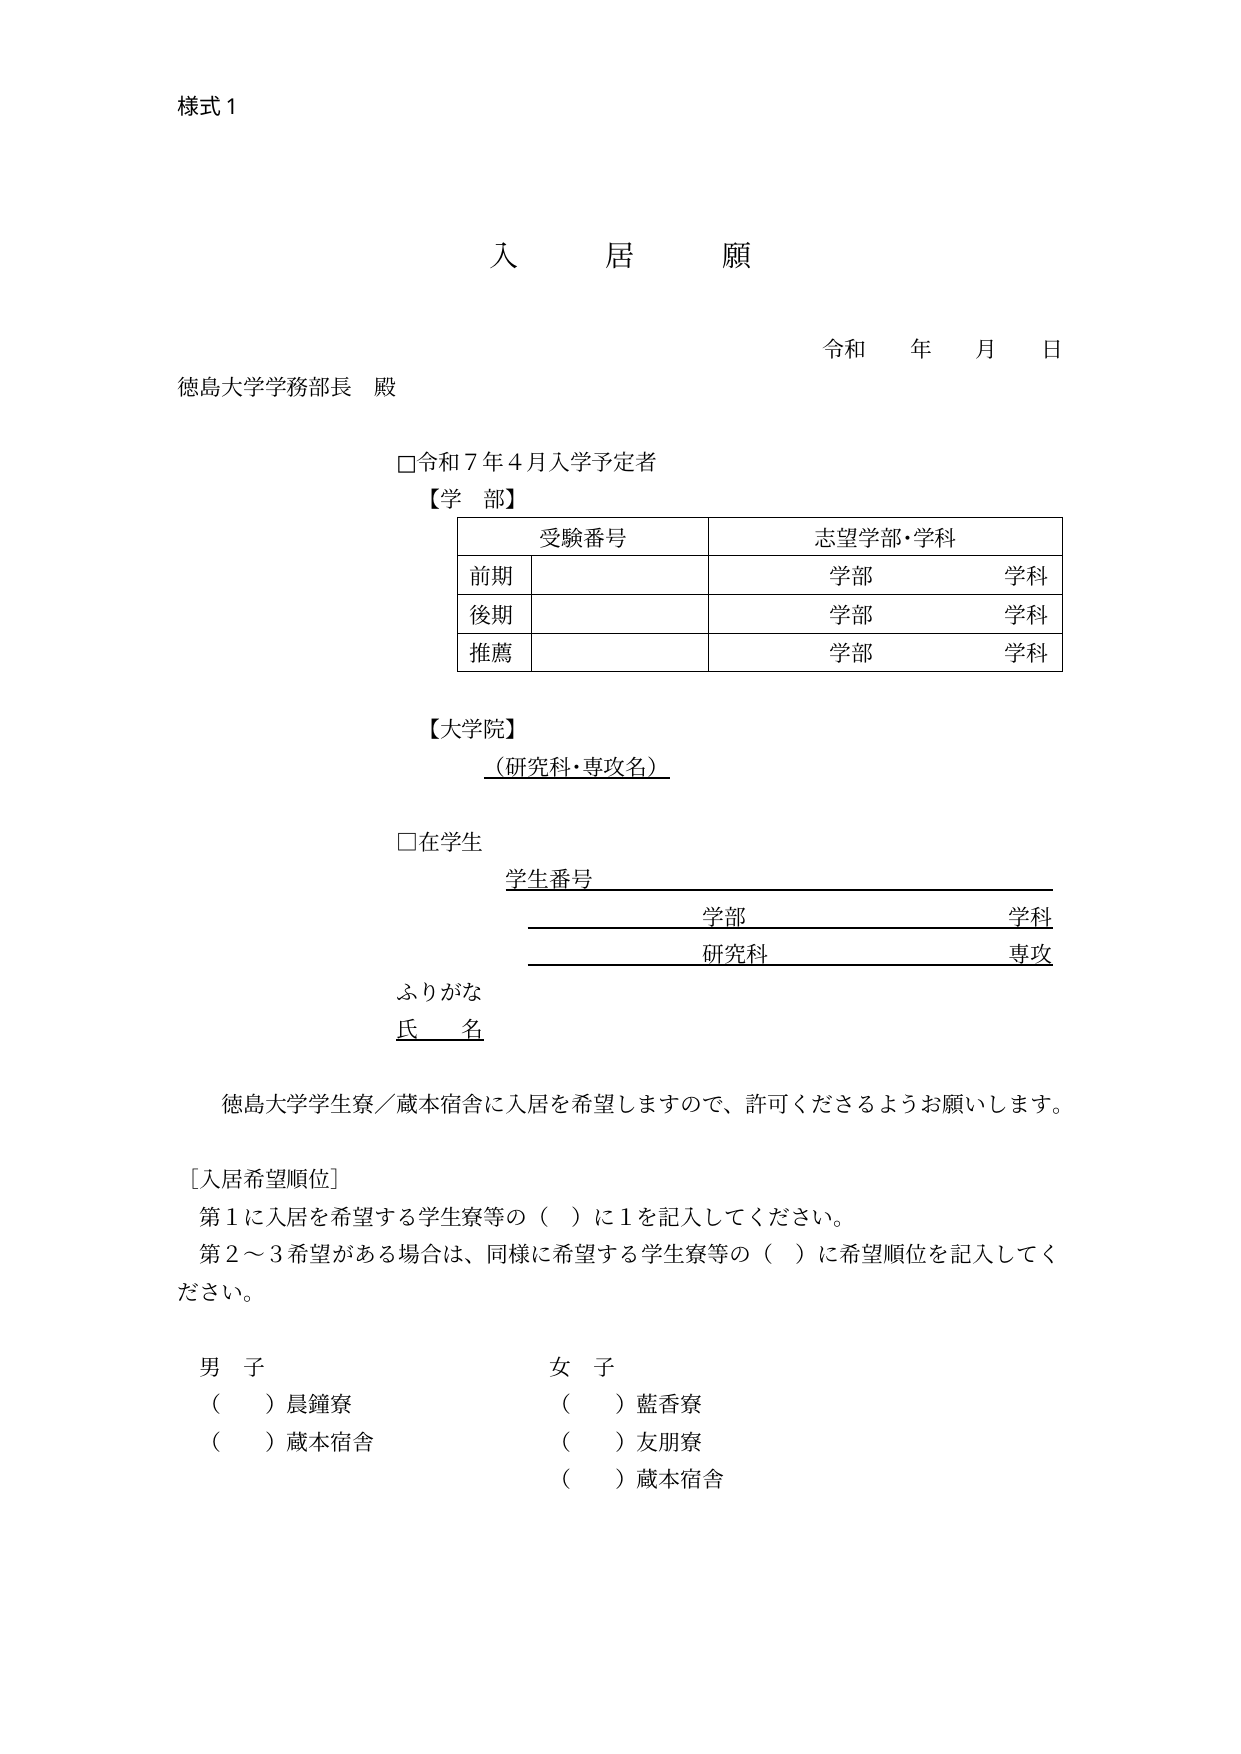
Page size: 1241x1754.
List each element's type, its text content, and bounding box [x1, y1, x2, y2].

table_cell [532, 595, 708, 632]
text 令和 年 月 日 [177, 329, 1063, 367]
text （ ）晨鐘寮 （ ）藍香寮 [177, 1384, 1063, 1422]
text ［入居希望順位］ [177, 1159, 1063, 1197]
table_cell [532, 556, 708, 594]
table_cell 推薦 [458, 634, 531, 671]
table_cell 後期 [458, 595, 531, 632]
text 氏 名 [177, 1009, 1063, 1047]
text 徳島大学学生寮／蔵本宿舎に入居を希望しますので、許可くださるようお願いします。 [177, 1084, 1063, 1122]
table_cell 学部 学科 [709, 595, 1062, 632]
text 学生番号 [177, 859, 1063, 897]
text 第１に入居を希望する学生寮等の（ ）に１を記入してください。 [177, 1197, 1063, 1234]
text 徳島大学学務部長 殿 [177, 367, 1063, 404]
text 【大学院】 [177, 709, 1063, 747]
table_header 受験番号 [458, 518, 708, 555]
table_header 志望学部･学科 [709, 518, 1062, 555]
text 入 居 願 [177, 217, 1063, 292]
table_cell 学部 学科 [709, 634, 1062, 671]
text （ ）蔵本宿舎 [177, 1459, 1063, 1497]
text 第２～３希望がある場合は、同様に希望する学生寮等の（ ）に希望順位を記入してください。 [177, 1234, 1063, 1309]
table_cell 前期 [458, 556, 531, 594]
text 学部 学科 [177, 897, 1063, 934]
text 男 子 女 子 [177, 1347, 1063, 1384]
table_cell 学部 学科 [709, 556, 1062, 594]
text （研究科･専攻名） [177, 747, 1063, 784]
text 【学 部】 [177, 479, 1063, 517]
text ふりがな [177, 972, 1063, 1009]
table_cell [532, 634, 708, 671]
text （ ）蔵本宿舎 （ ）友朋寮 [177, 1422, 1063, 1459]
text □在学生 [177, 822, 1063, 859]
text 研究科 専攻 [177, 934, 1063, 972]
text □令和７年４月入学予定者 [177, 442, 1063, 479]
